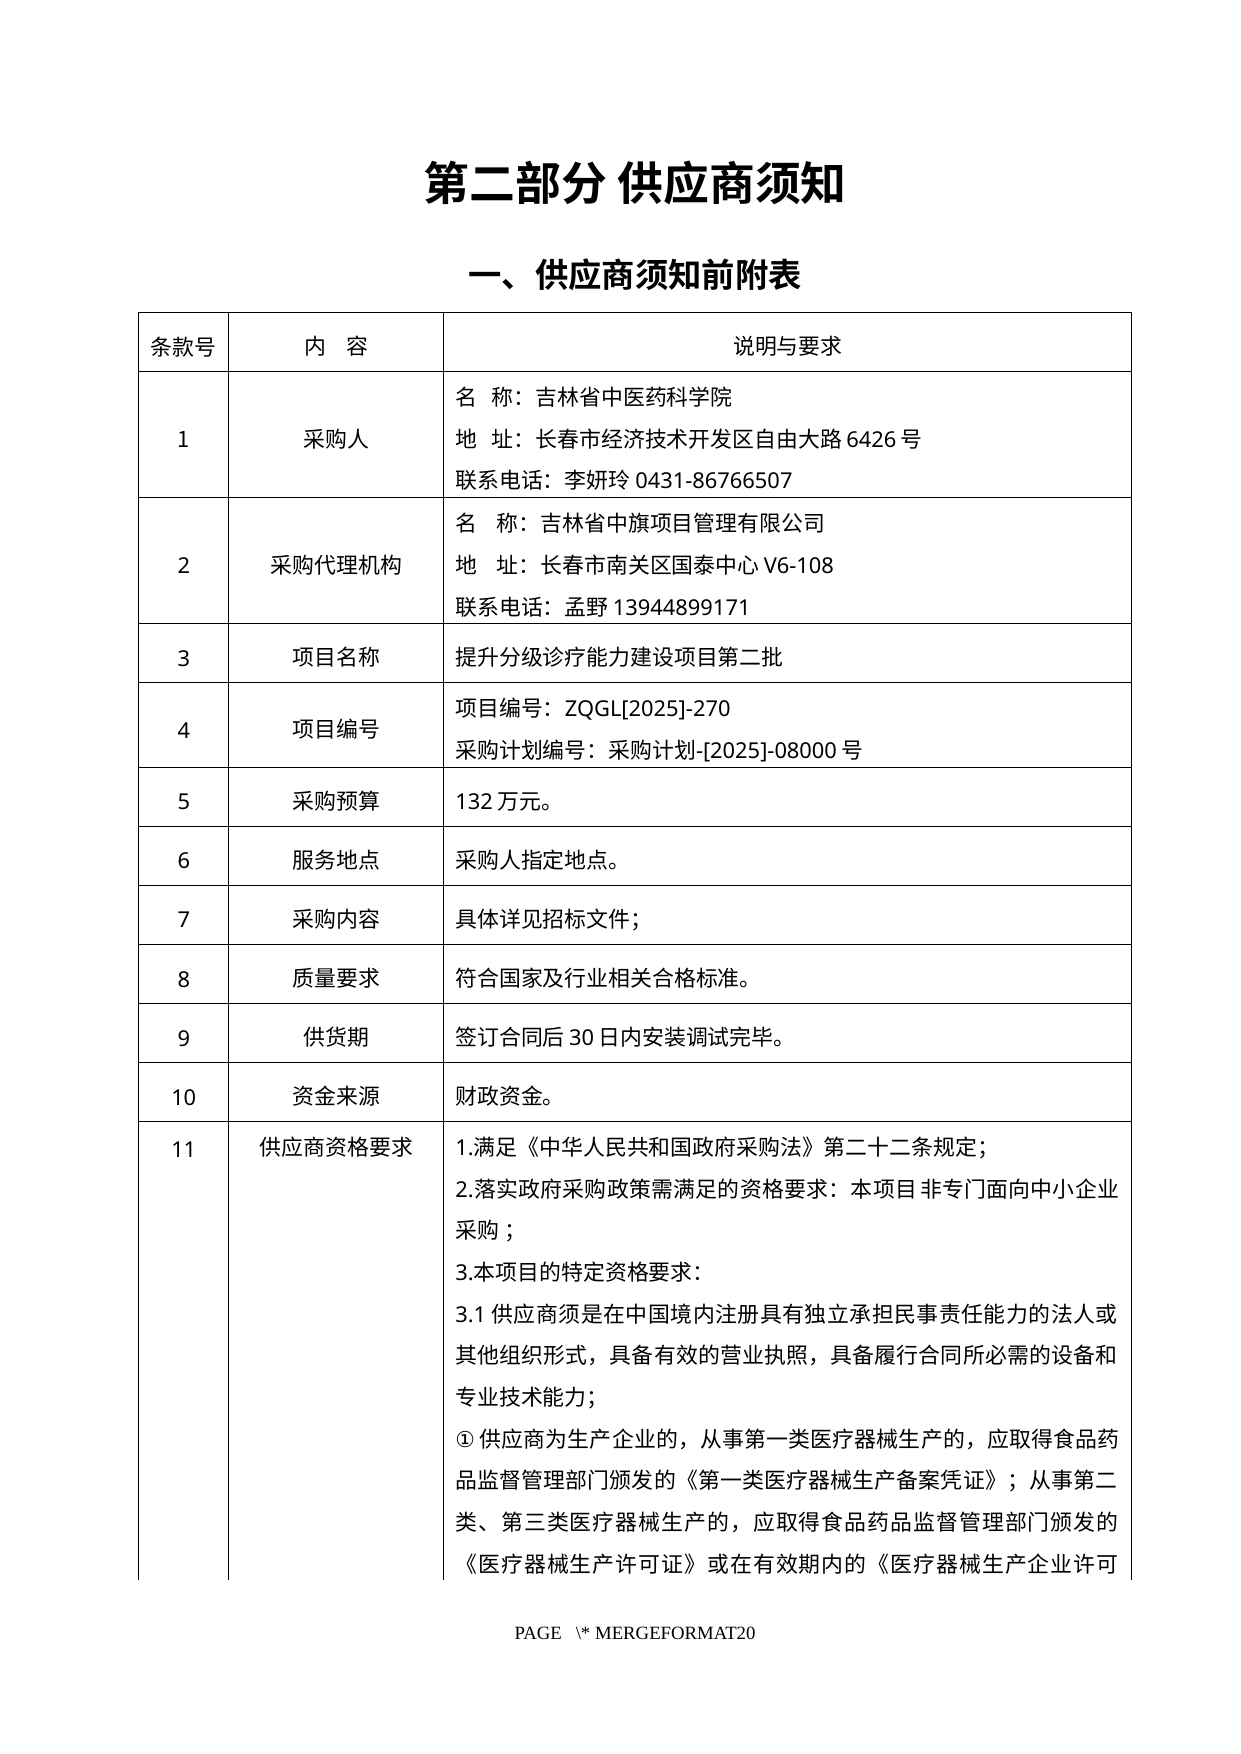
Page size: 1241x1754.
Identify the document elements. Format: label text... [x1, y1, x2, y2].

table_cell 提升分级诊疗能力建设项目第二批 [444, 624, 1131, 682]
table_cell 名 称：吉林省中旗项目管理有限公司 地 址：长春市南关区国泰中心V6-108 联系电话：孟野13944899171 [444, 498, 1131, 623]
table_cell 6 [139, 827, 228, 885]
table_cell 5 [139, 768, 228, 826]
table_cell 3 [139, 624, 228, 682]
table_cell 4 [139, 683, 228, 767]
table_cell 采购内容 [229, 886, 443, 944]
table_cell 项目名称 [229, 624, 443, 682]
table_cell 1 [139, 372, 228, 497]
table_cell 符合国家及行业相关合格标准。 [444, 945, 1131, 1003]
table_cell 采购人 [229, 372, 443, 497]
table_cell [444, 1122, 1131, 1580]
table_cell 供货期 [229, 1004, 443, 1062]
table_cell 名 称：吉林省中医药科学院 地 址：长春市经济技术开发区自由大路6426号 联系电话：李妍玲 0431-86766507 [444, 372, 1131, 497]
table_cell 采购预算 [229, 768, 443, 826]
table_cell 采购人指定地点。 [444, 827, 1131, 885]
table_cell 10 [139, 1063, 228, 1121]
table_cell 具体详见招标文件； [444, 886, 1131, 944]
table_cell 2 [139, 498, 228, 623]
table_cell 132万元。 [444, 768, 1131, 826]
table_cell 质量要求 [229, 945, 443, 1003]
table_cell 11 [139, 1122, 228, 1580]
table_cell 项目编号 [229, 683, 443, 767]
subtitle 第二部分 供应商须知 [755, 148, 1092, 214]
table_cell 7 [139, 886, 228, 944]
table_cell 9 [139, 1004, 228, 1062]
table_cell 项目编号：ZQGL[2025]-270 采购计划编号：采购计划-[2025]-08000号 [444, 683, 1131, 767]
table_header 内 容 [229, 313, 443, 371]
subtitle 第二部分 供应商须知 [177, 148, 617, 214]
table_header 条款号 [139, 313, 228, 371]
table_cell 财政资金。 [444, 1063, 1131, 1121]
subtitle 一、供应商须知前附表 [177, 249, 1092, 297]
table_cell 资金来源 [229, 1063, 443, 1121]
table_header 说明与要求 [444, 313, 1131, 371]
table_cell 签订合同后30日内安装调试完毕。 [444, 1004, 1131, 1062]
table_cell 8 [139, 945, 228, 1003]
table_cell 服务地点 [229, 827, 443, 885]
table_cell 采购代理机构 [229, 498, 443, 623]
table_cell 供应商资格要求 [229, 1122, 443, 1580]
